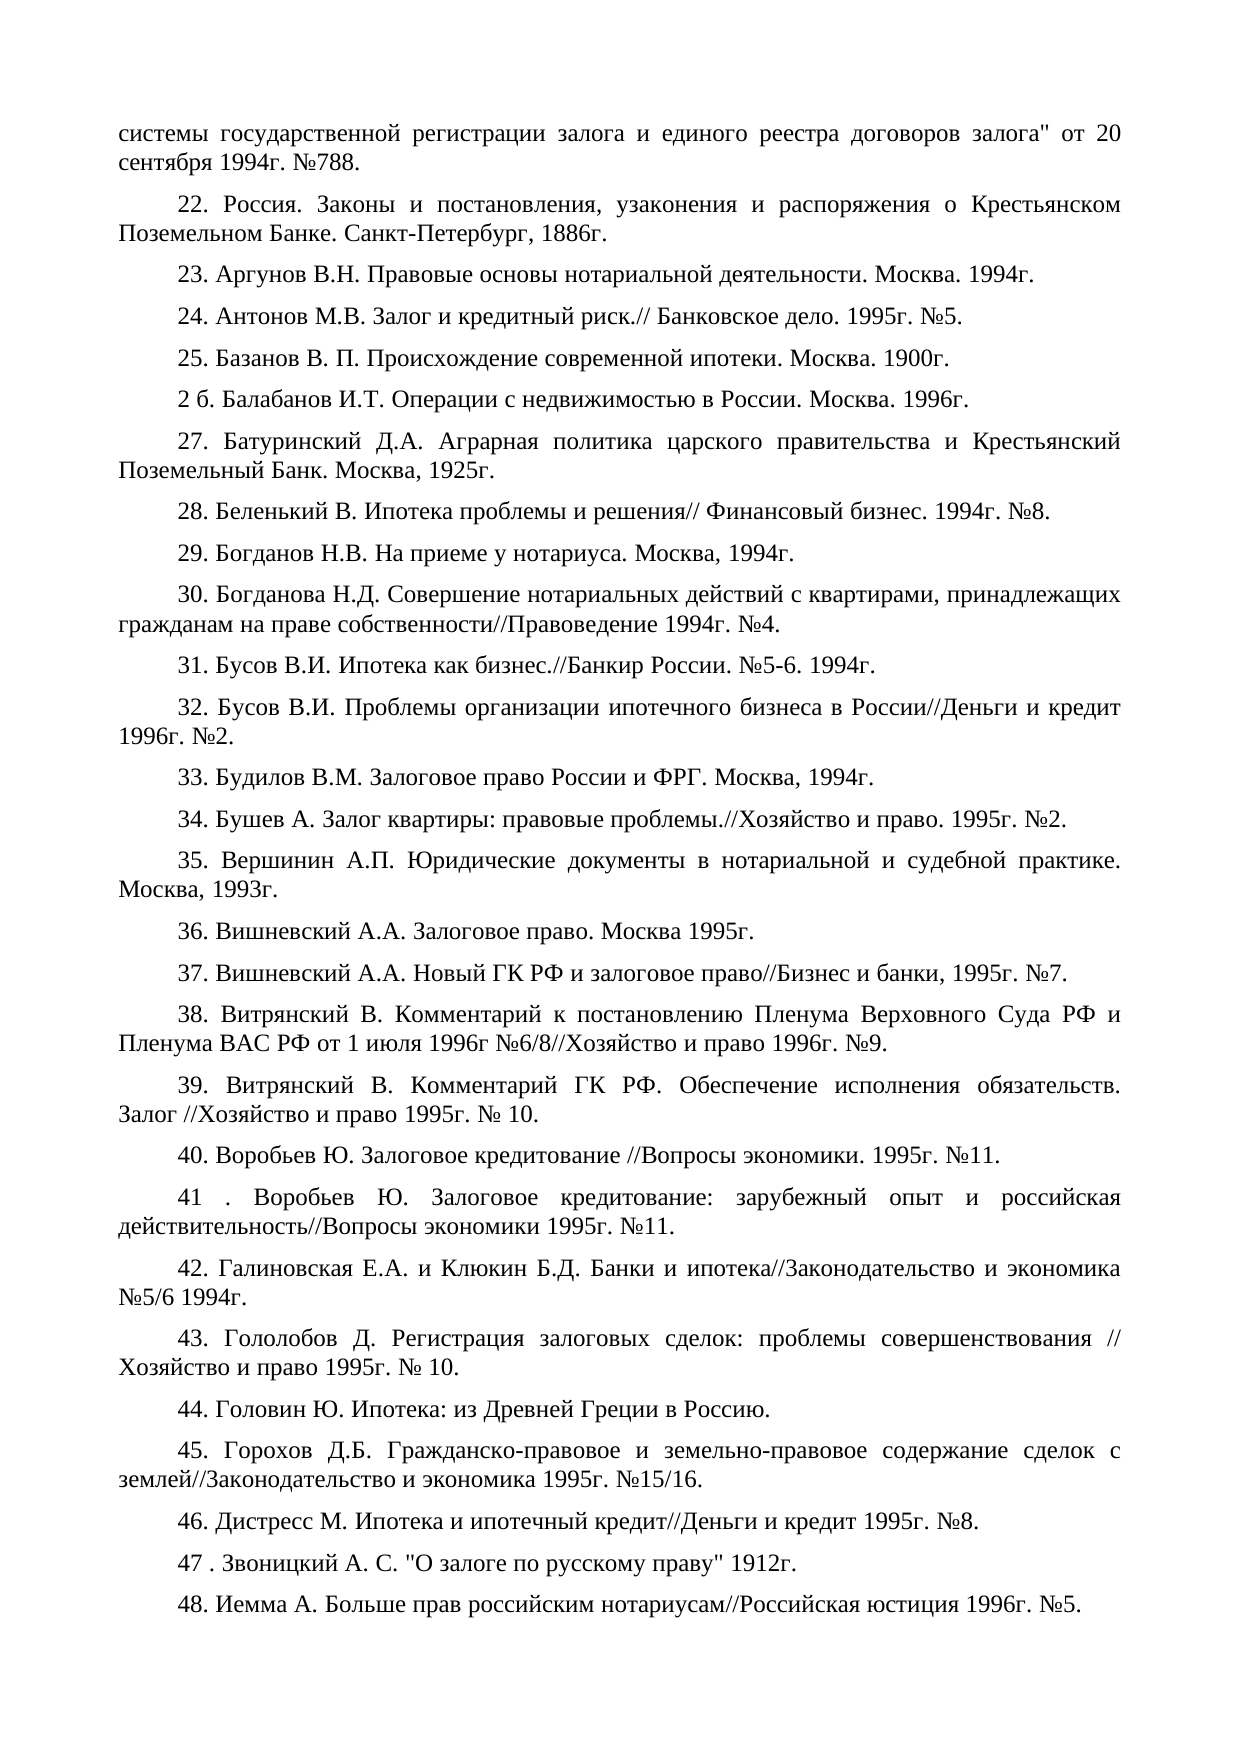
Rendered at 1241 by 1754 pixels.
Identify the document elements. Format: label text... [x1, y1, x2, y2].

text 23. Аргунов В.Н. Правовые основы нотариальной деятельности. Москва. 1994г. [118, 259, 1122, 288]
text 24. Антонов М.В. Залог и кредитный риск.// Банковское дело. 1995г. №5. [118, 301, 1122, 330]
text 41 . Воробьев Ю. Залоговое кредитование: зарубежный опыт и российская действительность//Вопросы экономики 1995г. №11. [118, 1182, 1122, 1240]
text 37. Вишневский А.А. Новый ГК РФ и залоговое право//Бизнес и банки, 1995г. №7. [118, 957, 1122, 987]
text 45. Горохов Д.Б. Гражданско-правовое и земельно-правовое содержание сделок с землей//3аконодательство и экономика 1995г. №15/16. [118, 1435, 1122, 1493]
text 35. Вершинин А.П. Юридические документы в нотариальной и судебной практике. Москва, 1993г. [118, 845, 1122, 903]
text 27. Батуринский Д.А. Аграрная политика царского правительства и Крестьянский Поземельный Банк. Москва, 1925г. [118, 426, 1122, 484]
text 30. Богданова Н.Д. Совершение нотариальных действий с квартирами, принадлежащих гражданам на праве собственности//Правоведение 1994г. №4. [118, 579, 1122, 637]
text 2 б. Балабанов И.Т. Операции с недвижимостью в России. Москва. 1996г. [118, 384, 1122, 413]
text 25. Базанов В. П. Происхождение современной ипотеки. Москва. 1900г. [118, 342, 1122, 372]
text 46. Дистресс М. Ипотека и ипотечный кредит//Деньги и кредит 1995г. №8. [118, 1506, 1122, 1535]
text 47 . Звоницкий А. С. "О залоге по русскому праву" 1912г. [118, 1547, 1122, 1577]
text 36. Вишневский А.А. Залоговое право. Москва 1995г. [118, 916, 1122, 945]
text 32. Бусов В.И. Проблемы организации ипотечного бизнеса в России//Деньги и кредит 1996г. №2. [118, 692, 1122, 750]
text 40. Воробьев Ю. Залоговое кредитование //Вопросы экономики. 1995г. №11. [118, 1140, 1122, 1169]
text 48. Иемма А. Больше прав российским нотариусам//Российская юстиция 1996г. №5. [118, 1589, 1122, 1618]
text 42. Галиновская Е.А. и Клюкин Б.Д. Банки и ипотека//3аконодательство и экономика №5/6 1994г. [118, 1252, 1122, 1311]
text 22. Россия. Законы и постановления, узаконения и распоряжения о Крестьянском Поземельном Банке. Санкт-Петербург, 1886г. [118, 189, 1122, 247]
text 39. Витрянский В. Комментарий ГК РФ. Обеспечение исполнения обязательств. Залог //Хозяйство и право 1995г. № 10. [118, 1070, 1122, 1128]
text 33. Будилов В.М. Залоговое право России и ФРГ. Москва, 1994г. [118, 762, 1122, 791]
text 28. Беленький В. Ипотека проблемы и решения// Финансовый бизнес. 1994г. №8. [118, 496, 1122, 525]
text 38. Витрянский В. Комментарий к постановлению Пленума Верховного Суда РФ и Пленума ВАС РФ от 1 июля 1996г №6/8//Хозяйство и право 1996г. №9. [118, 999, 1122, 1057]
text 44. Головин Ю. Ипотека: из Древней Греции в Россию. [118, 1394, 1122, 1423]
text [118, 118, 1122, 176]
text 31. Бусов В.И. Ипотека как бизнес.//Банкир России. №5-6. 1994г. [118, 650, 1122, 679]
text 34. Бушев А. Залог квартиры: правовые проблемы.//Хозяйство и право. 1995г. №2. [118, 804, 1122, 833]
text 43. Гололобов Д. Регистрация залоговых сделок: проблемы совершенствования // Хозяйство и право 1995г. № 10. [118, 1323, 1122, 1381]
text 29. Богданов Н.В. На приеме у нотариуса. Москва, 1994г. [118, 538, 1122, 567]
